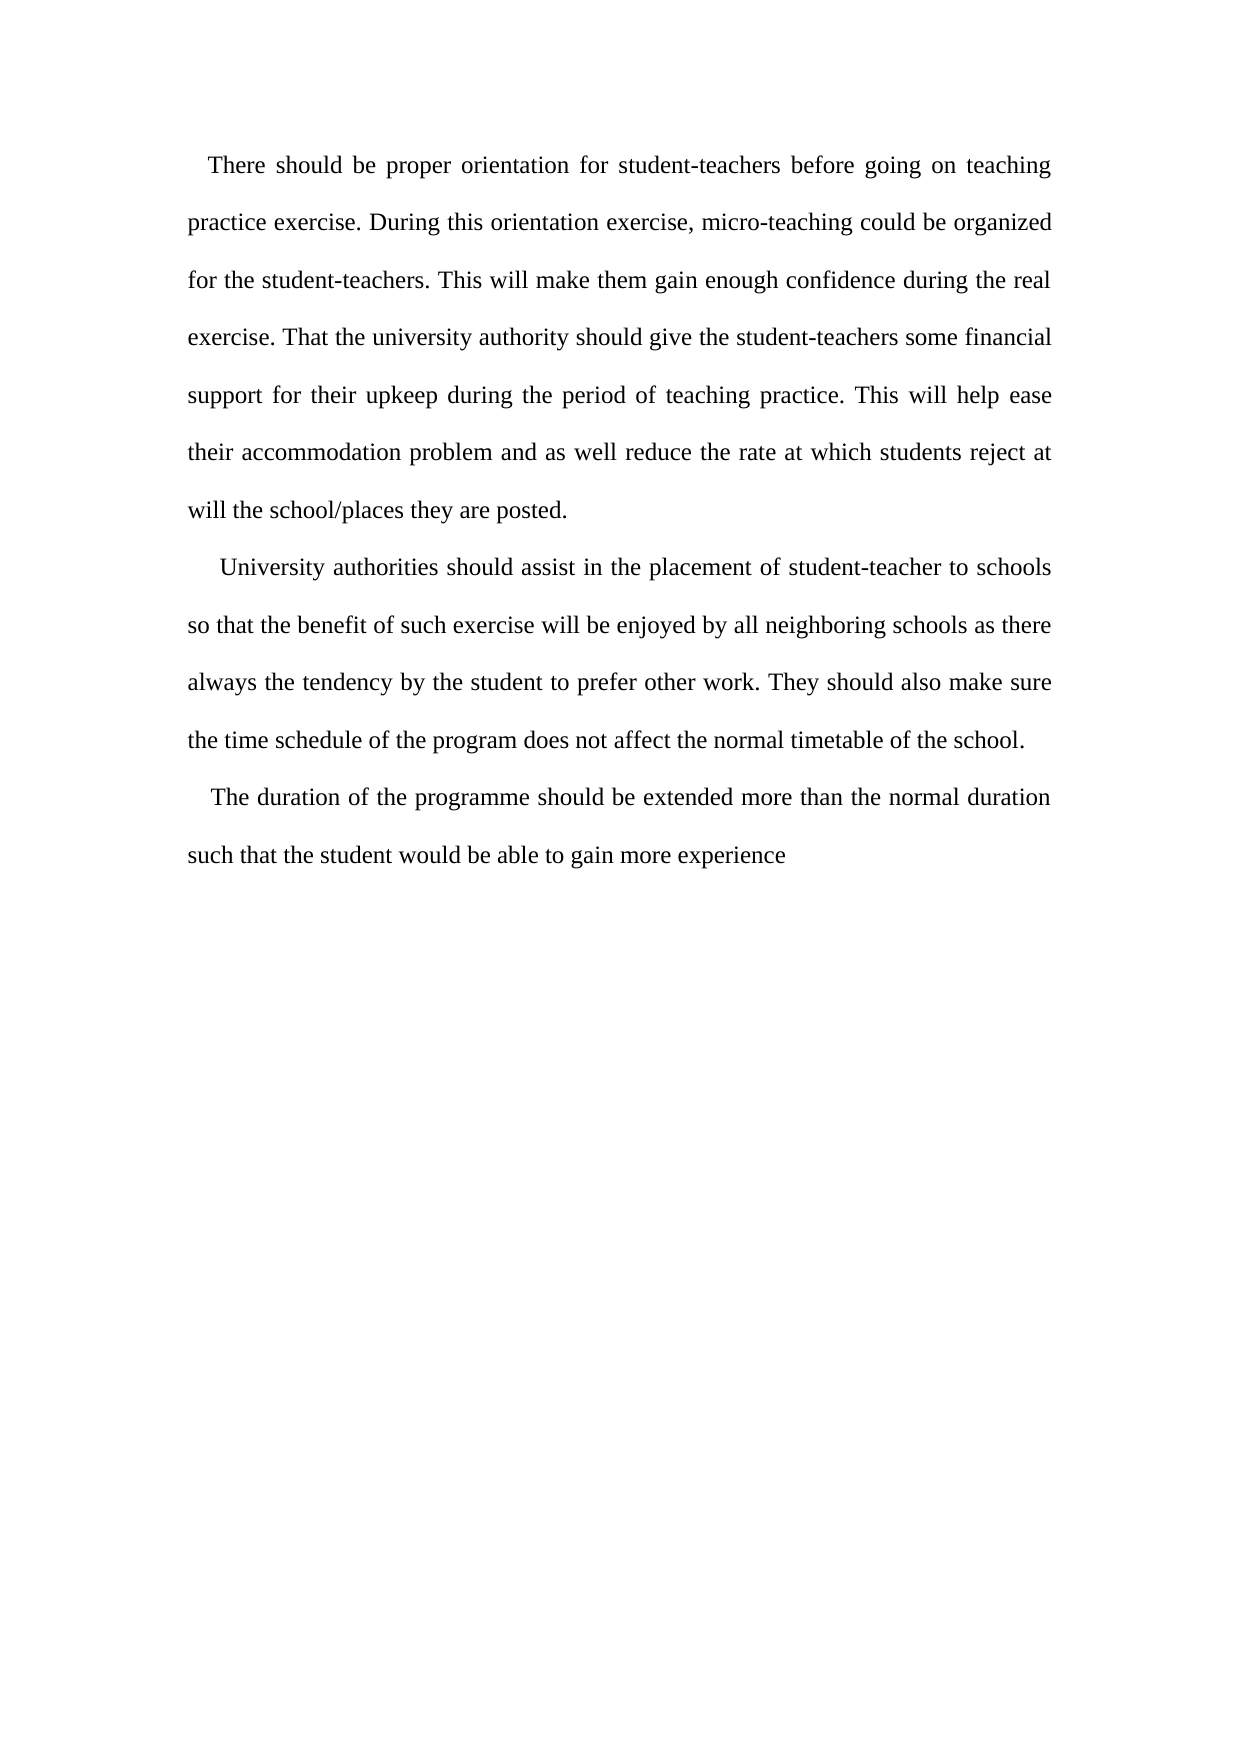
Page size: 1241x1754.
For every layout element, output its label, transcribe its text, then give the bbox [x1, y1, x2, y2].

text The duration of the programme should be extended more than the normal duration such that the student would be able to gain more experience [187, 782, 1053, 869]
text University authorities should assist in the placement of student-teacher to schools so that the benefit of such exercise will be enjoyed by all neighboring schools as there always the tendency by the student to prefer other work. They should also make sure the time schedule of the program does not affect the normal timetable of the school. [187, 552, 1053, 754]
text There should be proper orientation for student-teachers before going on teaching practice exercise. During this orientation exercise, micro-teaching could be organized for the student-teachers. This will make them gain enough confidence during the real exercise. That the university authority should give the student-teachers some financial support for their upkeep during the period of teaching practice. This will help ease their accommodation problem and as well reduce the rate at which students reject at will the school/places they are posted. [187, 150, 1053, 524]
